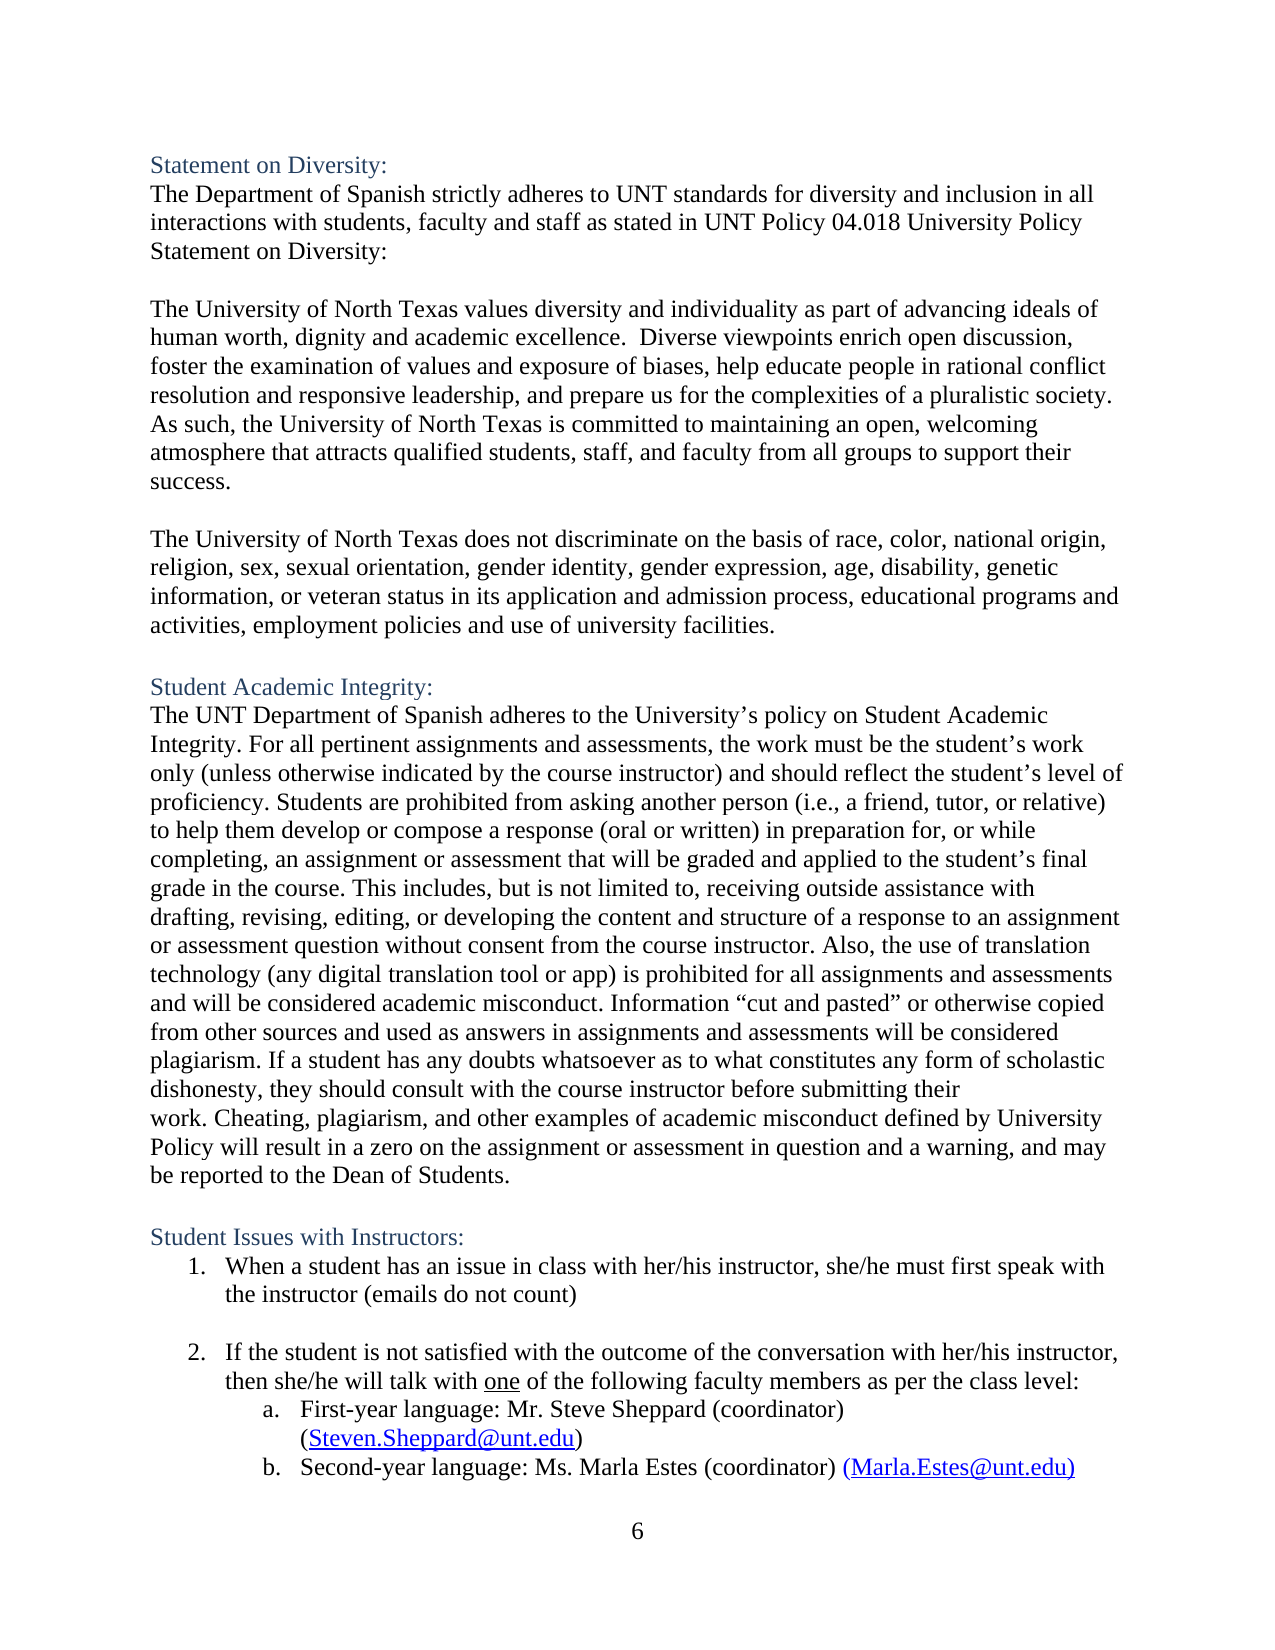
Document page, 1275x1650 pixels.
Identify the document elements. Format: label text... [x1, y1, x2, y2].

subtitle Student Academic Integrity: [150, 672, 1125, 700]
text The University of North Texas does not discriminate on the basis of race, color, national origin, religion, sex, sexual orientation, gender identity, gender expression, age, disability, genetic information, or veteran status in its application and admission process, educational programs and activities, employment policies and use of university facilities. [150, 524, 1125, 639]
list First-year language: Mr. Steve Sheppard (coordinator) (Steven.Sheppard@unt.edu) [262, 1394, 1125, 1452]
subtitle Student Issues with Instructors: [150, 1222, 1125, 1251]
list Second-year language: Ms. Marla Estes (coordinator) (Marla.Estes@unt.edu) [262, 1452, 1125, 1481]
text The UNT Department of Spanish adheres to the University’s policy on Student Academic Integrity. For all pertinent assignments and assessments, the work must be the student’s work only (unless otherwise indicated by the course instructor) and should reflect the student’s level of proficiency. Students are prohibited from asking another person (i.e., a friend, tutor, or relative) to help them develop or compose a response (oral or written) in preparation for, or while completing, an assignment or assessment that will be graded and applied to the student’s final grade in the course. This includes, but is not limited to, receiving outside assistance with drafting, revising, editing, or developing the content and structure of a response to an assignment or assessment question without consent from the course instructor. Also, the use of translation technology (any digital translation tool or app) is prohibited for all assignments and assessments and will be considered academic misconduct. Information “cut and pasted” or otherwise copied from other sources and used as answers in assignments and assessments will be considered plagiarism. If a student has any doubts whatsoever as to what constitutes any form of scholastic dishonesty, they should consult with the course instructor before submitting their work. Cheating, plagiarism, and other examples of academic misconduct defined by University Policy will result in a zero on the assignment or assessment in question and a warning, and may be reported to the Dean of Students. [510, 700, 1125, 1189]
text The Department of Spanish strictly adheres to UNT standards for diversity and inclusion in all interactions with students, faculty and staff as stated in UNT Policy 04.018 University Policy Statement on Diversity: [150, 179, 1125, 265]
list If the student is not satisfied with the outcome of the conversation with her/his instructor, then she/he will talk with one of the following faculty members as per the class level: [187, 1337, 1125, 1394]
list When a student has an issue in class with her/his instructor, she/he must first speak with the instructor (emails do not count) [187, 1251, 1125, 1308]
subtitle Statement on Diversity: [150, 150, 1125, 179]
text The University of North Texas values diversity and individuality as part of advancing ideals of human worth, dignity and academic excellence. Diverse viewpoints enrich open discussion, foster the examination of values and exposure of biases, help educate people in rational conflict resolution and responsive leadership, and prepare us for the complexities of a pluralistic society. As such, the University of North Texas is committed to maintaining an open, welcoming atmosphere that attracts qualified students, staff, and faculty from all groups to support their success. [150, 294, 1125, 495]
